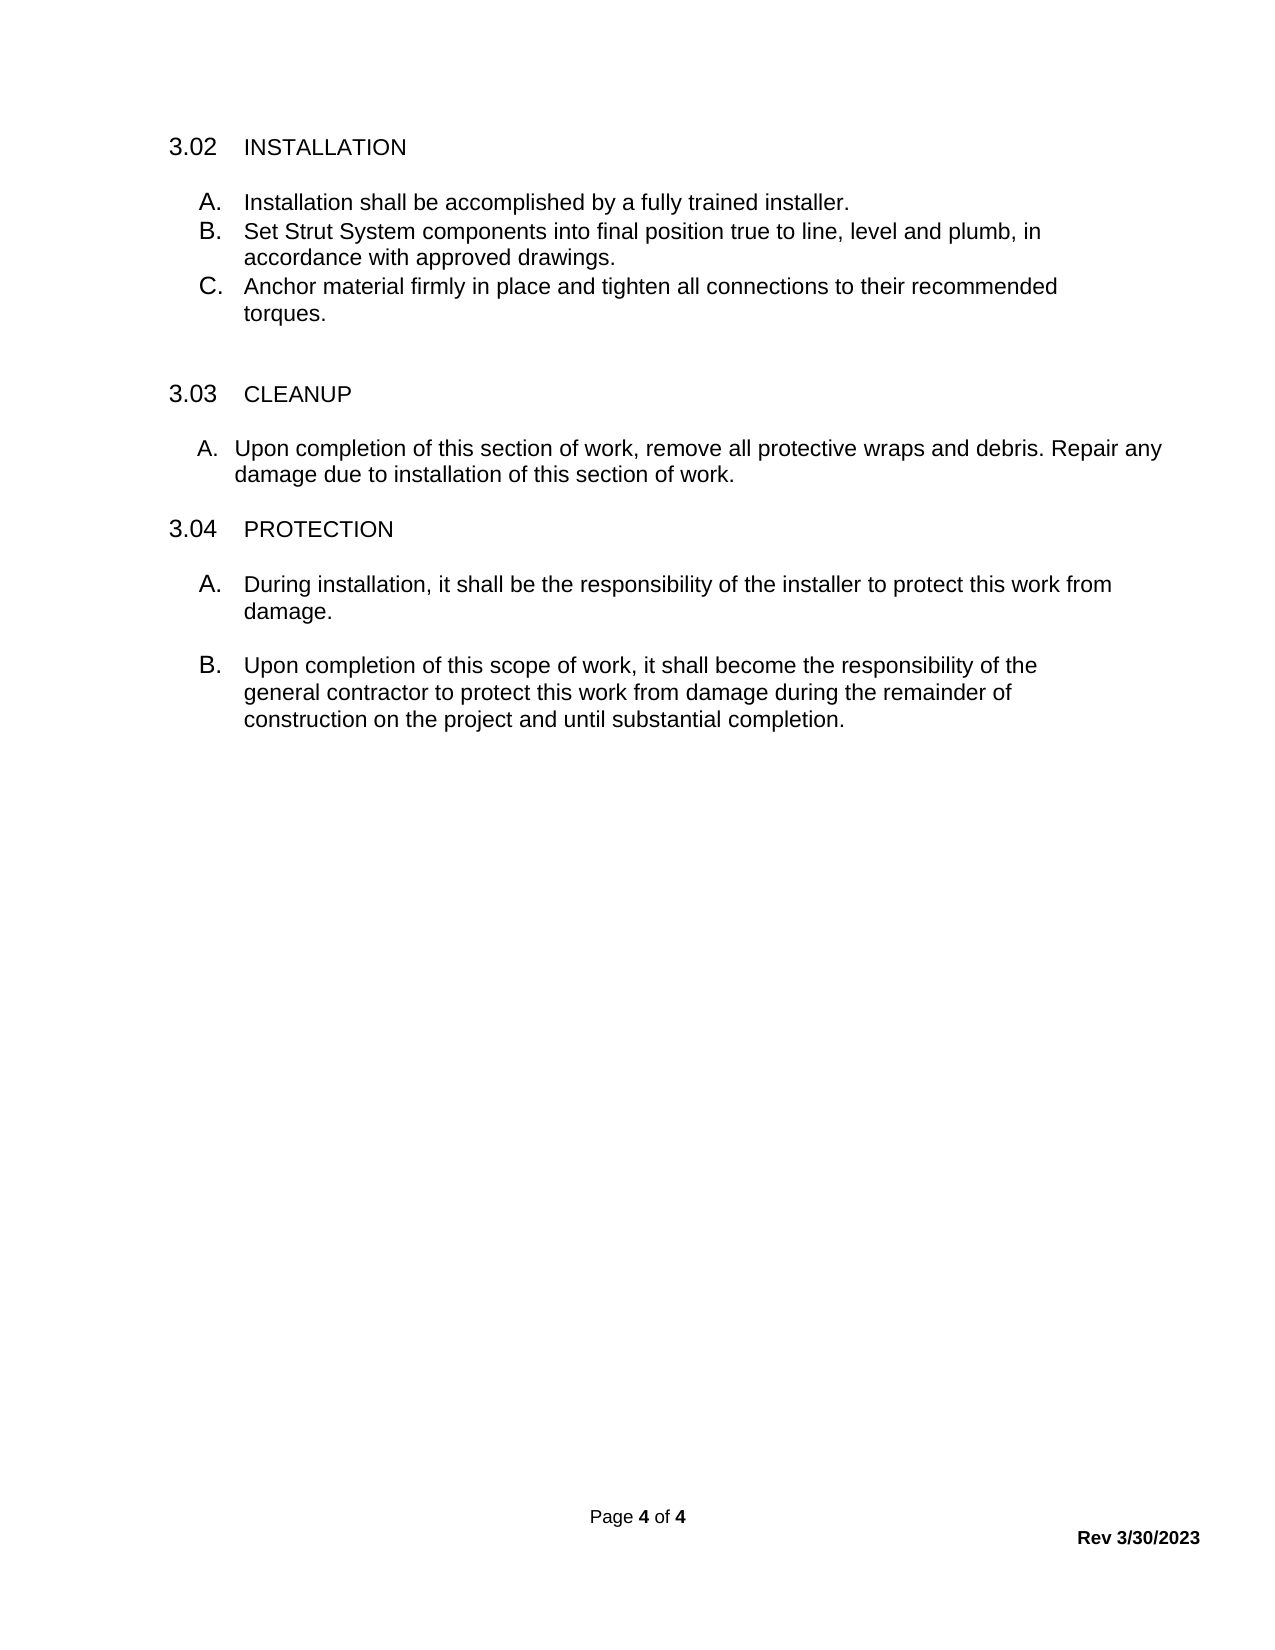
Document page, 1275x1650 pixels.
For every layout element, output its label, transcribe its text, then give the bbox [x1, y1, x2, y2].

list Upon completion of this scope of work, it shall become the responsibility of the general contractor to protect this work from damage during the remainder of construction on the project and until substantial completion. [199, 650, 1095, 732]
list INSTALLATION [169, 132, 1200, 161]
list PROTECTION [169, 514, 1200, 543]
list During installation, it shall be the responsibility of the installer to protect this work from damage. [199, 569, 1120, 624]
list Anchor material firmly in place and tighten all connections to their recommended torques. [199, 271, 1124, 326]
list Set Strut System components into final position true to line, level and plumb, in accordance with approved drawings. [199, 216, 1099, 271]
list CLEANUP [169, 378, 1200, 407]
list Installation shall be accomplished by a fully trained installer. [199, 187, 1069, 216]
list Upon completion of this section of work, remove all protective wraps and debris. Repair any damage due to installation of this section of work. [197, 435, 1200, 487]
